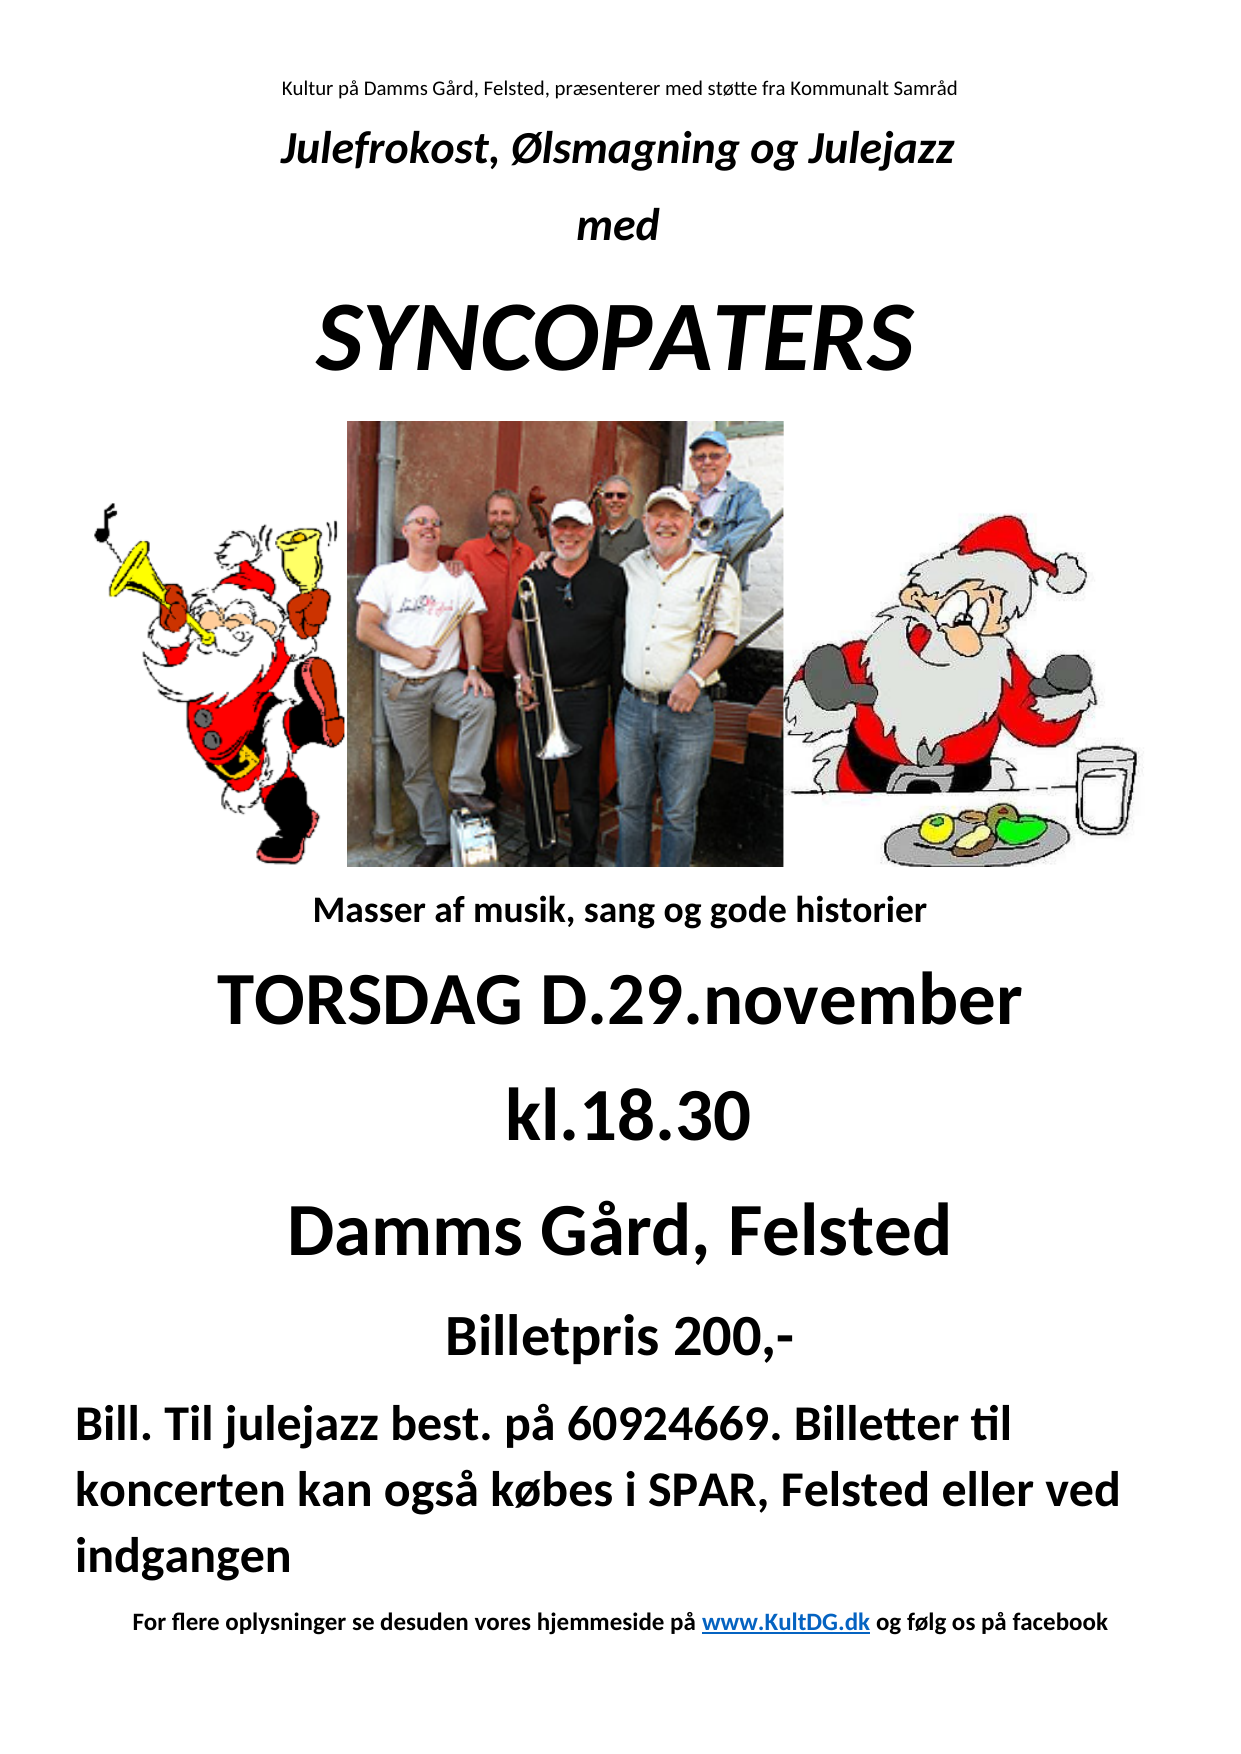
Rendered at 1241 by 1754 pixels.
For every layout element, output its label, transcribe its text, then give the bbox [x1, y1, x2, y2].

text SYNCOPATERS [75, 273, 1165, 395]
picture [92, 421, 1148, 867]
text med [75, 196, 1165, 252]
text Bill. Til julejazz best. på 60924669. Billetter til koncerten kan også købes i SPAR, Felsted eller ved indgangen [75, 1392, 1165, 1584]
text Kultur på Damms Gård, Felsted, præsenterer med støtte fra Kommunalt Samråd [75, 75, 1165, 100]
text For flere oplysninger se desuden vores hjemmeside på www.KultDG.dk og følg os på facebook [75, 1606, 1165, 1637]
text Damms Gård, Felsted [75, 1183, 1165, 1274]
text Julefrokost, Ølsmagning og Julejazz [75, 119, 1165, 175]
text kl.18.30 [75, 1067, 1165, 1159]
text TORSDAG D.29.november [75, 952, 1165, 1043]
text Billetpris 200,- [75, 1298, 1165, 1369]
text Masser af musik, sang og gode historier [75, 886, 1165, 931]
